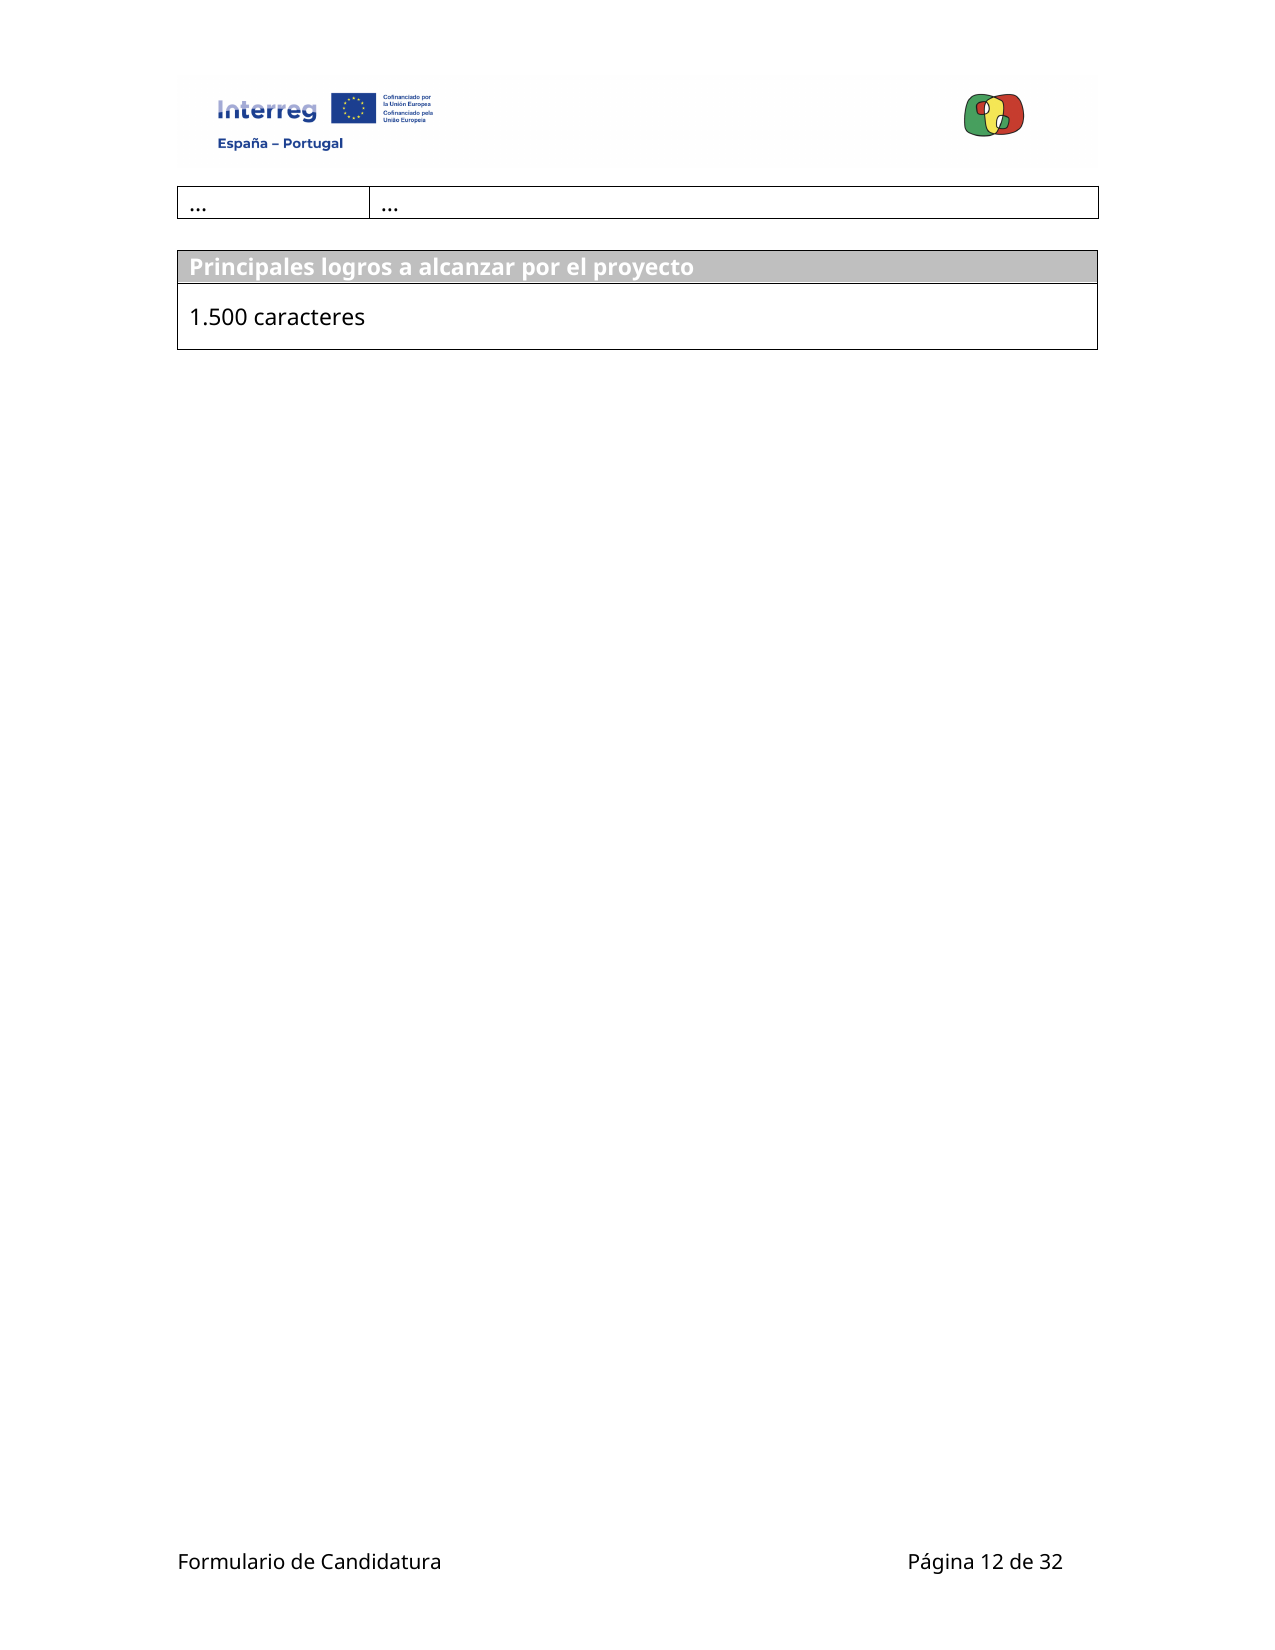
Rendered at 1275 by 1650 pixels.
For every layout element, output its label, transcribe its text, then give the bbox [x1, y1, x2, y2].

picture [177, 75, 1098, 168]
table_cell … [178, 187, 369, 218]
table_header Principales logros a alcanzar por el proyecto [178, 251, 1097, 282]
table_cell 1.500 caracteres [178, 284, 1097, 349]
table_cell … [370, 187, 1098, 218]
